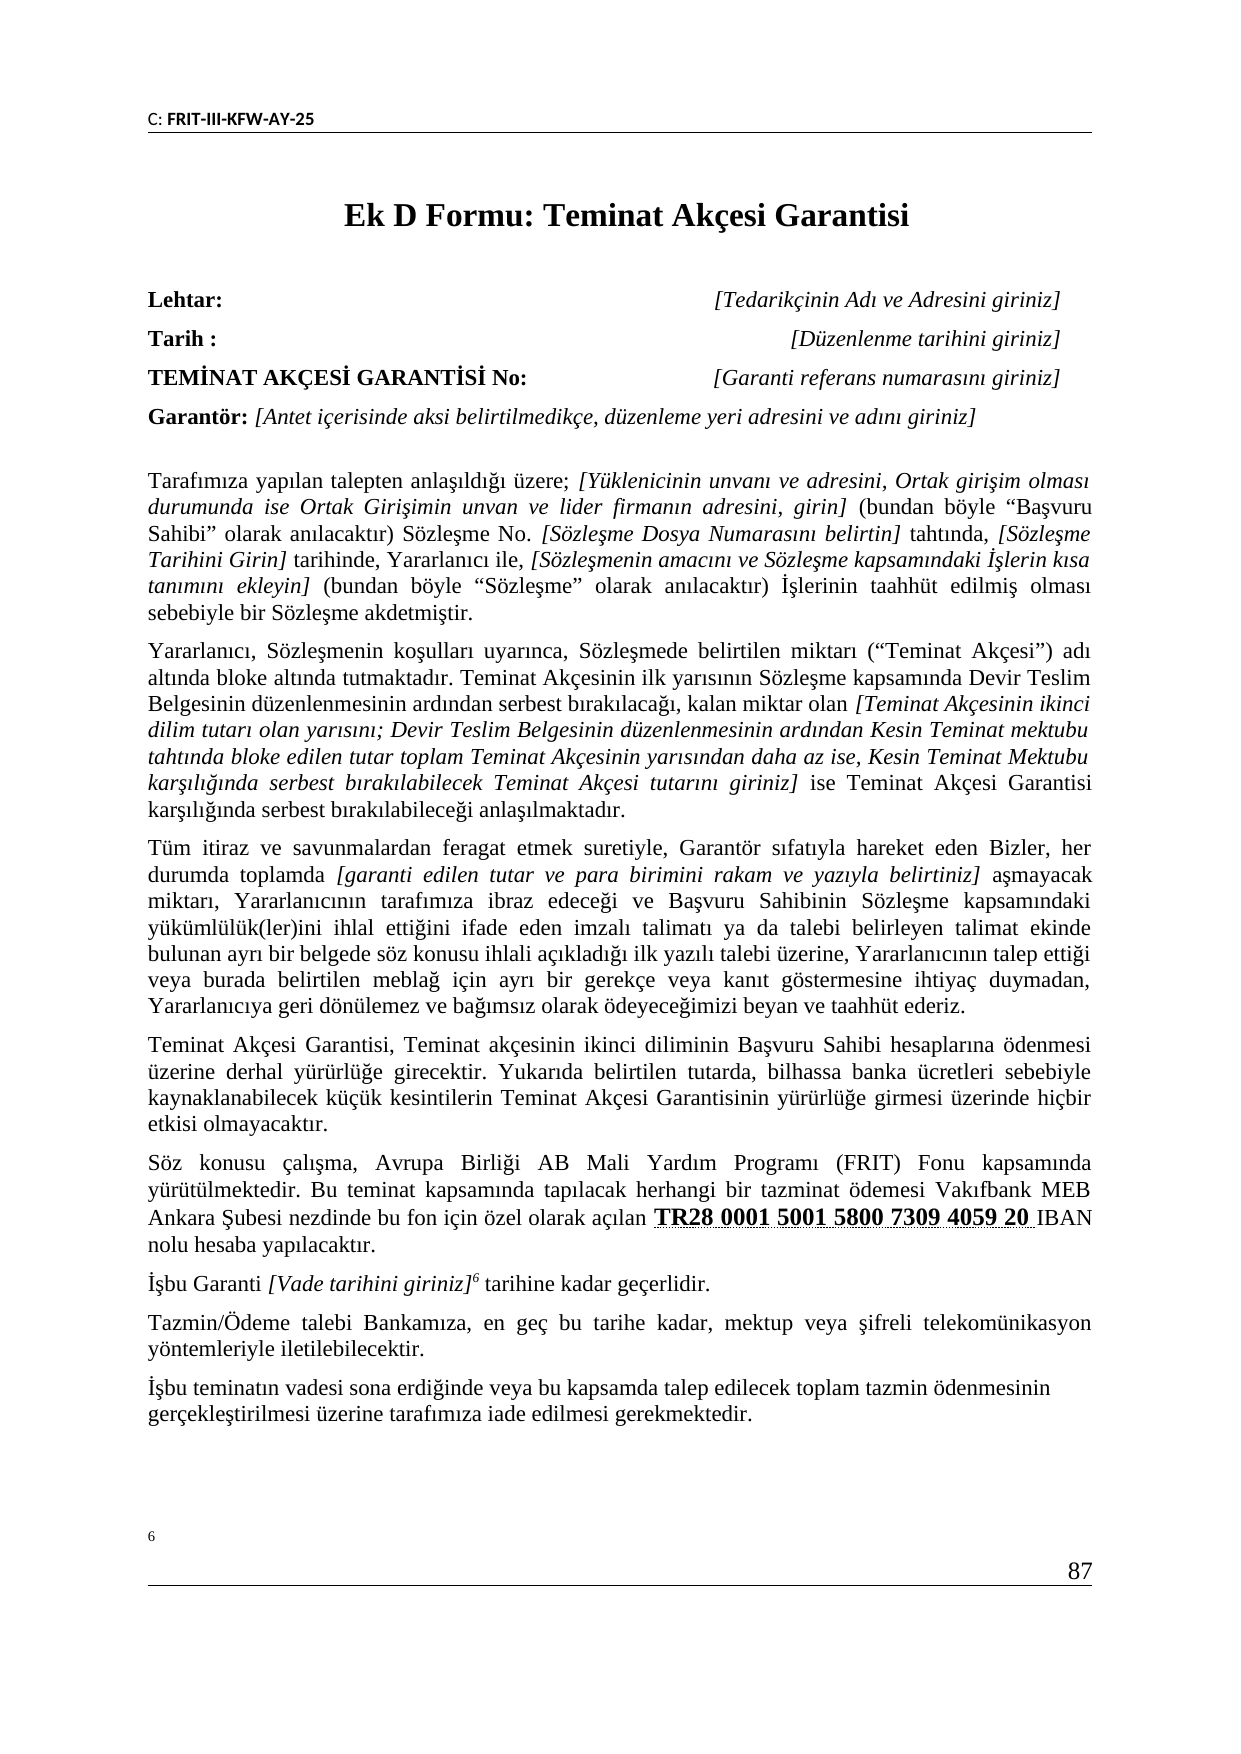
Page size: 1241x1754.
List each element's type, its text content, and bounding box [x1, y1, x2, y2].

text İşbu Garanti [Vade tarihini giriniz] tarihine kadar geçerlidir. [148, 1270, 1092, 1296]
text Söz konusu çalışma, Avrupa Birliği AB Mali Yardım Programı (FRIT) Fonu kapsamında yürütülmektedir. Bu teminat kapsamında tapılacak herhangi bir tazminat ödemesi Vakıfbank MEB Ankara Şubesi nezdinde bu fon için özel olarak açılan TR28 0001 5001 5800 7309 4059 20 IBAN nolu hesaba yapılacaktır. [148, 1149, 1092, 1257]
text TEMİNAT AKÇESİ GARANTİSİ No: [Garanti referans numarasını giriniz] [148, 364, 1092, 391]
text Tarafımıza yapılan talepten anlaşıldığı üzere; [Yüklenicinin unvanı ve adresini, Ortak girişim olması durumunda ise Ortak Girişimin unvan ve lider firmanın adresini, girin] (bundan böyle “Başvuru Sahibi” olarak anılacaktır) Sözleşme No. [Sözleşme Dosya Numarasını belirtin] tahtında, [Sözleşme Tarihini Girin] tarihinde, Yararlanıcı ile, [Sözleşmenin amacını ve Sözleşme kapsamındaki İşlerin kısa tanımını ekleyin] (bundan böyle “Sözleşme” olarak anılacaktır) İşlerinin taahhüt edilmiş olması sebebiyle bir Sözleşme akdetmiştir. [148, 467, 1092, 625]
text Teminat Akçesi Garantisi, Teminat akçesinin ikinci diliminin Başvuru Sahibi hesaplarına ödenmesi üzerine derhal yürürlüğe girecektir. Yukarıda belirtilen tutarda, bilhassa banka ücretleri sebebiyle kaynaklanabilecek küçük kesintilerin Teminat Akçesi Garantisinin yürürlüğe girmesi üzerinde hiçbir etkisi olmayacaktır. [148, 1031, 1092, 1137]
text Tüm itiraz ve savunmalardan feragat etmek suretiyle, Garantör sıfatıyla hareket eden Bizler, her durumda toplamda [garanti edilen tutar ve para birimini rakam ve yazıyla belirtiniz]1 aşmayacak miktarı, Yararlanıcının tarafımıza ibraz edeceği ve Başvuru Sahibinin Sözleşme kapsamındaki yükümlülük(ler)ini ihlal ettiğini ifade eden imzalı talimatı ya da talebi belirleyen talimat ekinde bulunan ayrı bir belgede söz konusu ihlali açıkladığı ilk yazılı talebi üzerine, Yararlanıcının talep ettiği veya burada belirtilen meblağ için ayrı bir gerekçe veya kanıt göstermesine ihtiyaç duymadan, Yararlanıcıya geri dönülemez ve bağımsız olarak ödeyeceğimizi beyan ve taahhüt ederiz. [148, 834, 1092, 1019]
text İşbu teminatın vadesi sona erdiğinde veya bu kapsamda talep edilecek toplam tazmin ödenmesinin gerçekleştirilmesi üzerine tarafımıza iade edilmesi gerekmektedir. [148, 1374, 1092, 1426]
text Garantör: [Antet içerisinde aksi belirtilmedikçe, düzenleme yeri adresini ve adını giriniz] [148, 403, 1092, 429]
text Tarih : [Düzenlenme tarihini giriniz] [148, 325, 1092, 352]
table_header Ek D Formu: Teminat Akçesi Garantisi [148, 193, 1106, 286]
text Tazmin/Ödeme talebi Bankamıza, en geç bu tarihe kadar, mektup veya şifreli telekomünikasyon yöntemleriyle iletilebilecektir. [148, 1308, 1092, 1361]
text Lehtar: [Tedarikçinin Adı ve Adresini giriniz] [148, 286, 1092, 313]
text Yararlanıcı, Sözleşmenin koşulları uyarınca, Sözleşmede belirtilen miktarı (“Teminat Akçesi”) adı altında bloke altında tutmaktadır. Teminat Akçesinin ilk yarısının Sözleşme kapsamında Devir Teslim Belgesinin düzenlenmesinin ardından serbest bırakılacağı, kalan miktar olan [Teminat Akçesinin ikinci dilim tutarı olan yarısını; Devir Teslim Belgesinin düzenlenmesinin ardından Kesin Teminat mektubu tahtında bloke edilen tutar toplam Teminat Akçesinin yarısından daha az ise, Kesin Teminat Mektubu karşılığında serbest bırakılabilecek Teminat Akçesi tutarını giriniz] ise Teminat Akçesi Garantisi karşılığında serbest bırakılabileceği anlaşılmaktadır. [148, 637, 1092, 822]
